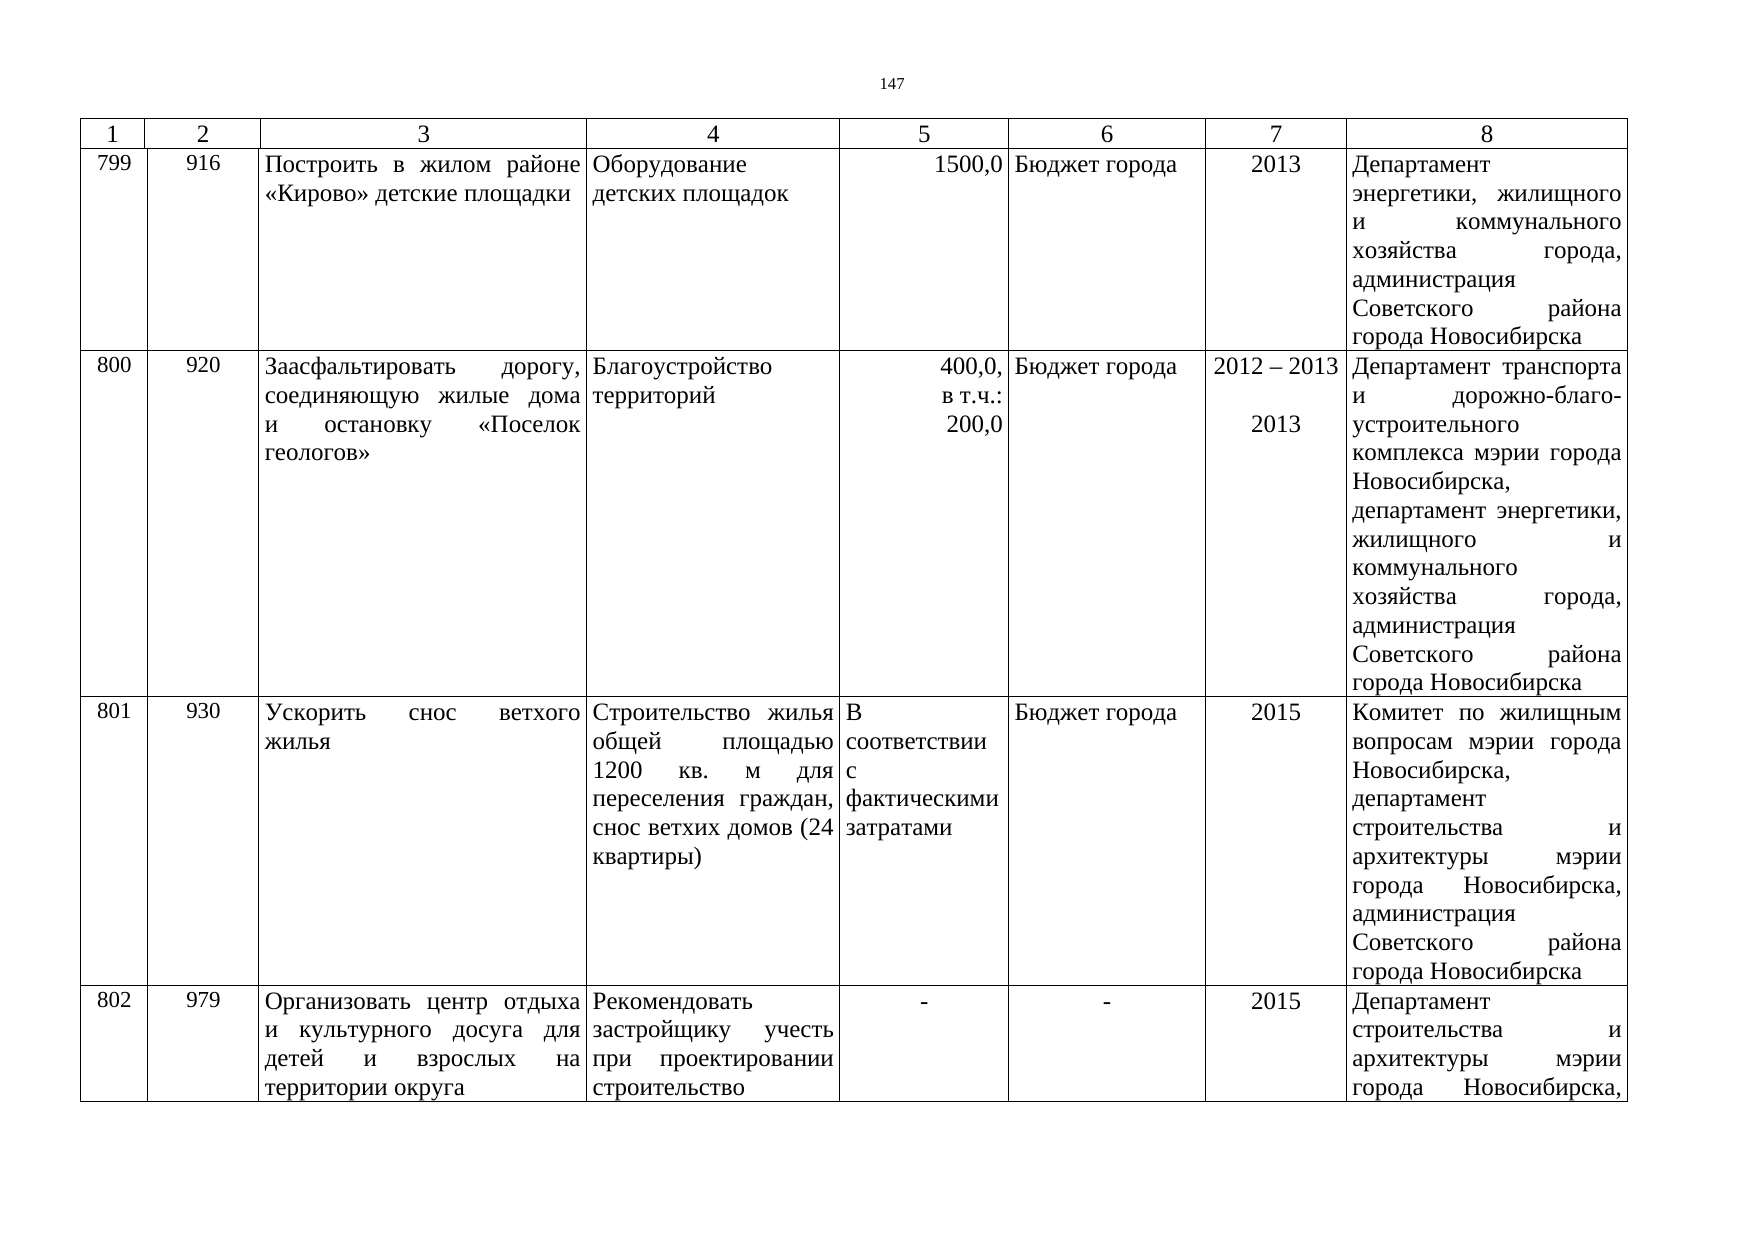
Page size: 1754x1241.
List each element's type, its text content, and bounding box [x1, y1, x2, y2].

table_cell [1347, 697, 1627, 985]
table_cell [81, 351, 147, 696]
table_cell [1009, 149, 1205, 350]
table_header 2 [145, 119, 260, 148]
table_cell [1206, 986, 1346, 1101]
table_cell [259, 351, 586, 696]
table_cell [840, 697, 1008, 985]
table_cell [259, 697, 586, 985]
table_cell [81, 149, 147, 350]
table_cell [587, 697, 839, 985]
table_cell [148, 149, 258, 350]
table_header 1 [81, 119, 144, 148]
table_header 6 [1009, 119, 1205, 148]
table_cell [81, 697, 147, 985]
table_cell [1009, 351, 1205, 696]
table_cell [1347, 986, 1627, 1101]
table_header 7 [1206, 119, 1346, 148]
table_header 8 [1347, 119, 1627, 148]
table_header 3 [261, 119, 586, 148]
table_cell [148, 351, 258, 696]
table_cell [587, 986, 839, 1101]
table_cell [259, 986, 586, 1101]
table_header 4 [587, 119, 839, 148]
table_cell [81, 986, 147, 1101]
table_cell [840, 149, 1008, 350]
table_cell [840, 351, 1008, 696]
table_header 5 [840, 119, 1008, 148]
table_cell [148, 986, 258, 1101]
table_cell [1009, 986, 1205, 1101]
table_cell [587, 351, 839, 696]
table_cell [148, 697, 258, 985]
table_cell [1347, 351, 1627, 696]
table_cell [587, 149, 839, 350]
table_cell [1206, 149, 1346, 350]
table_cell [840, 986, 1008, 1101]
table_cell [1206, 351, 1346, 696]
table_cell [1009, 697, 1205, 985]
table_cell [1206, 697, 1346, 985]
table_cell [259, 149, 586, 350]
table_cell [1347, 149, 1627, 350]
